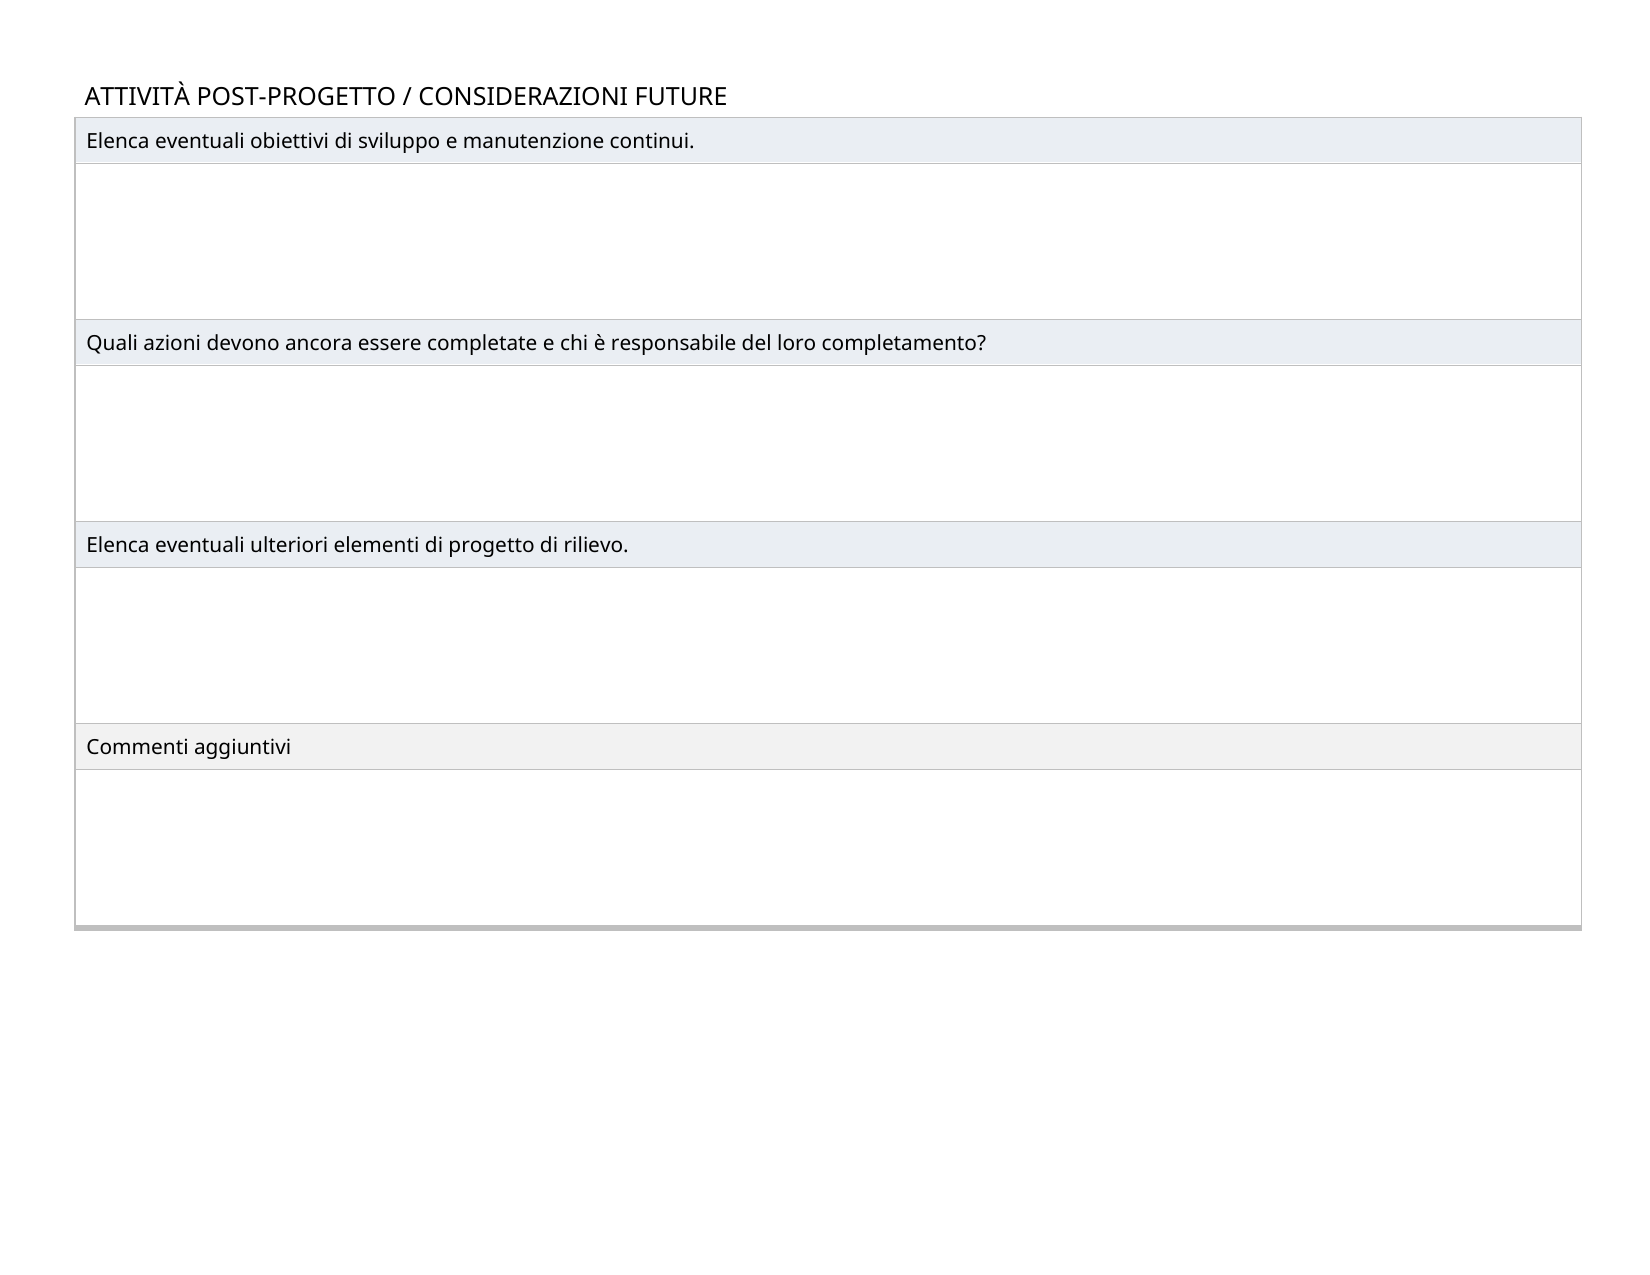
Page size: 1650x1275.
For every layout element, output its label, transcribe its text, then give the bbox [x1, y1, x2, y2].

table_cell Commenti aggiuntivi [76, 724, 1581, 769]
table_cell Elenca eventuali obiettivi di sviluppo e manutenzione continui. [76, 118, 1581, 162]
table_cell [76, 568, 1581, 723]
table_cell Elenca eventuali ulteriori elementi di progetto di rilievo. [76, 522, 1581, 567]
table_cell [76, 366, 1581, 521]
table_header ATTIVITÀ POST-PROGETTO / CONSIDERAZIONI FUTURE [75, 75, 1581, 117]
table_cell [76, 770, 1581, 925]
table_cell [76, 164, 1581, 319]
table_cell Quali azioni devono ancora essere completate e chi è responsabile del loro completamento? [76, 320, 1581, 364]
